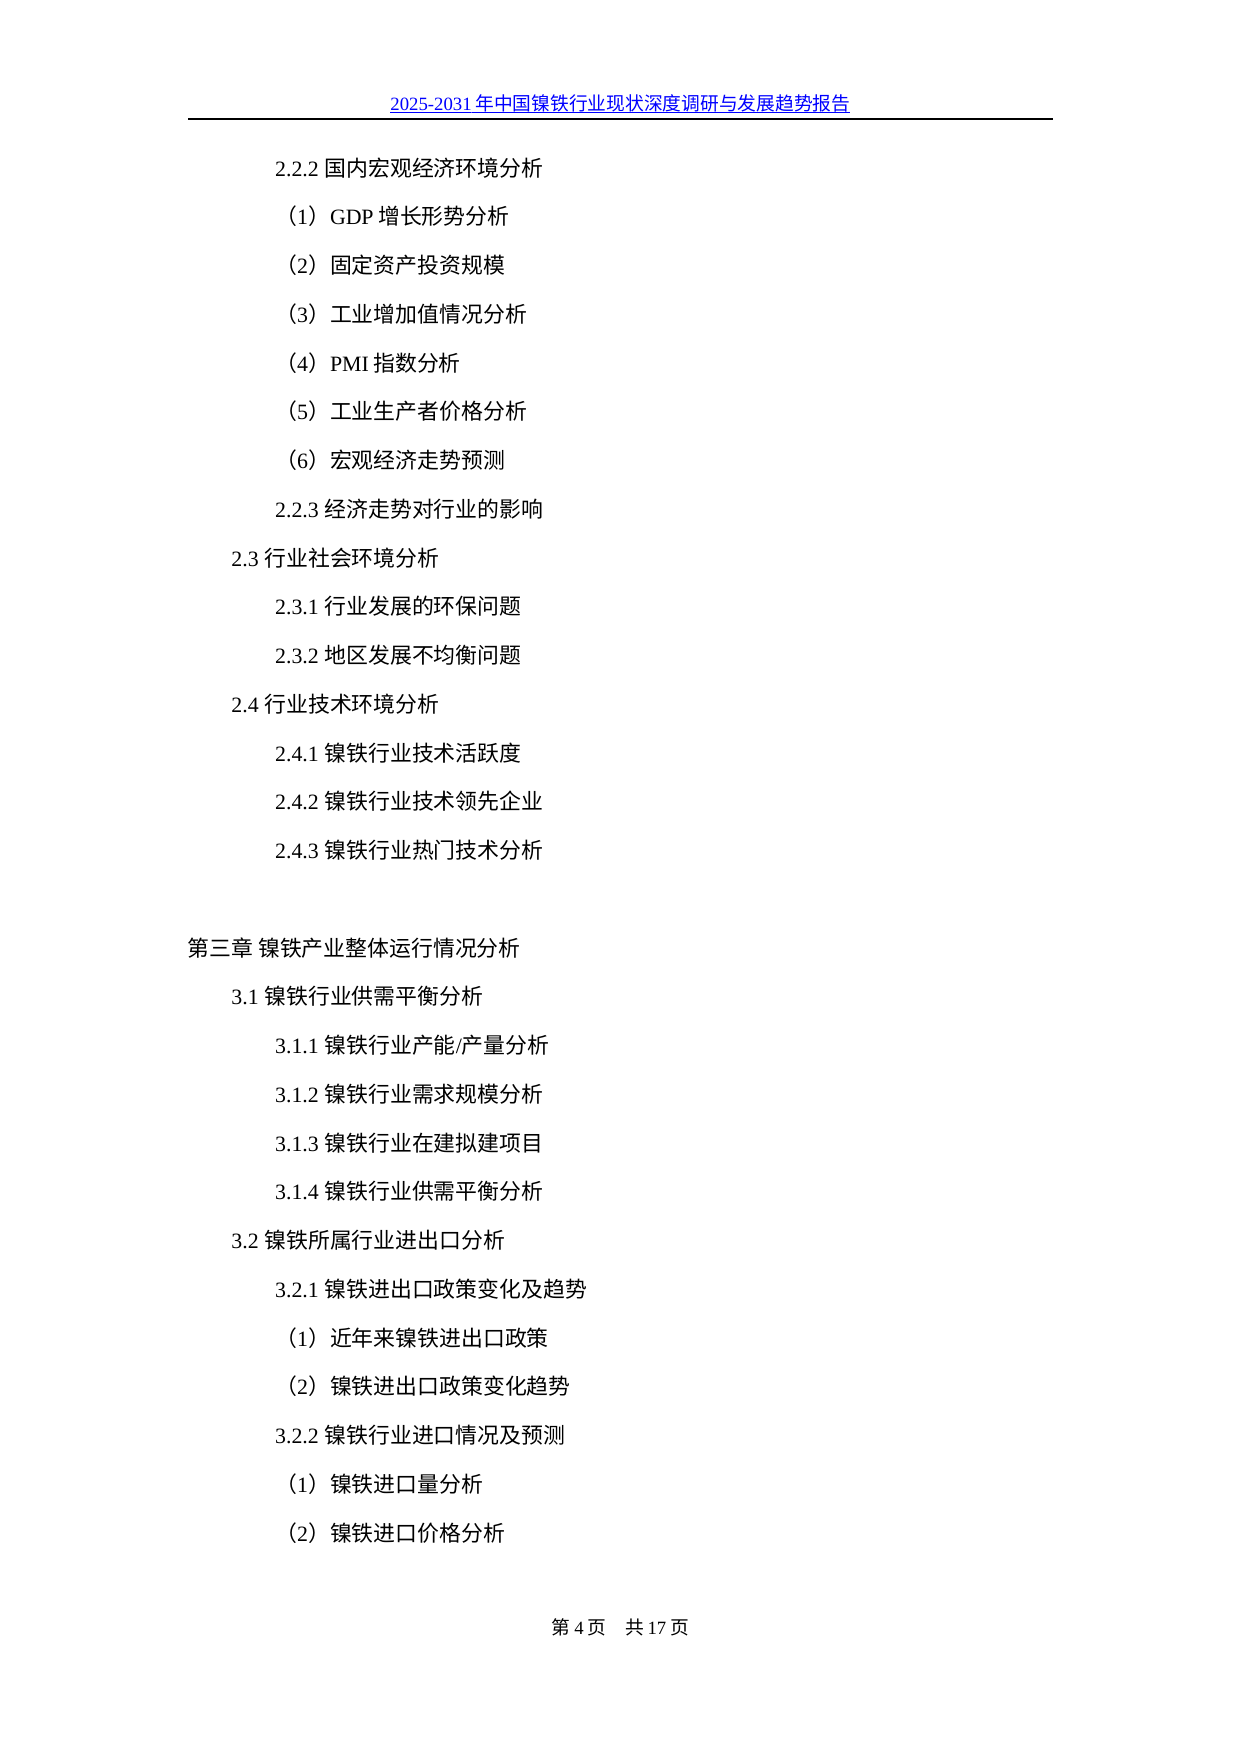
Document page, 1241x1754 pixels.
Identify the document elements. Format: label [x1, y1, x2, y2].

text [187, 150, 1053, 1548]
